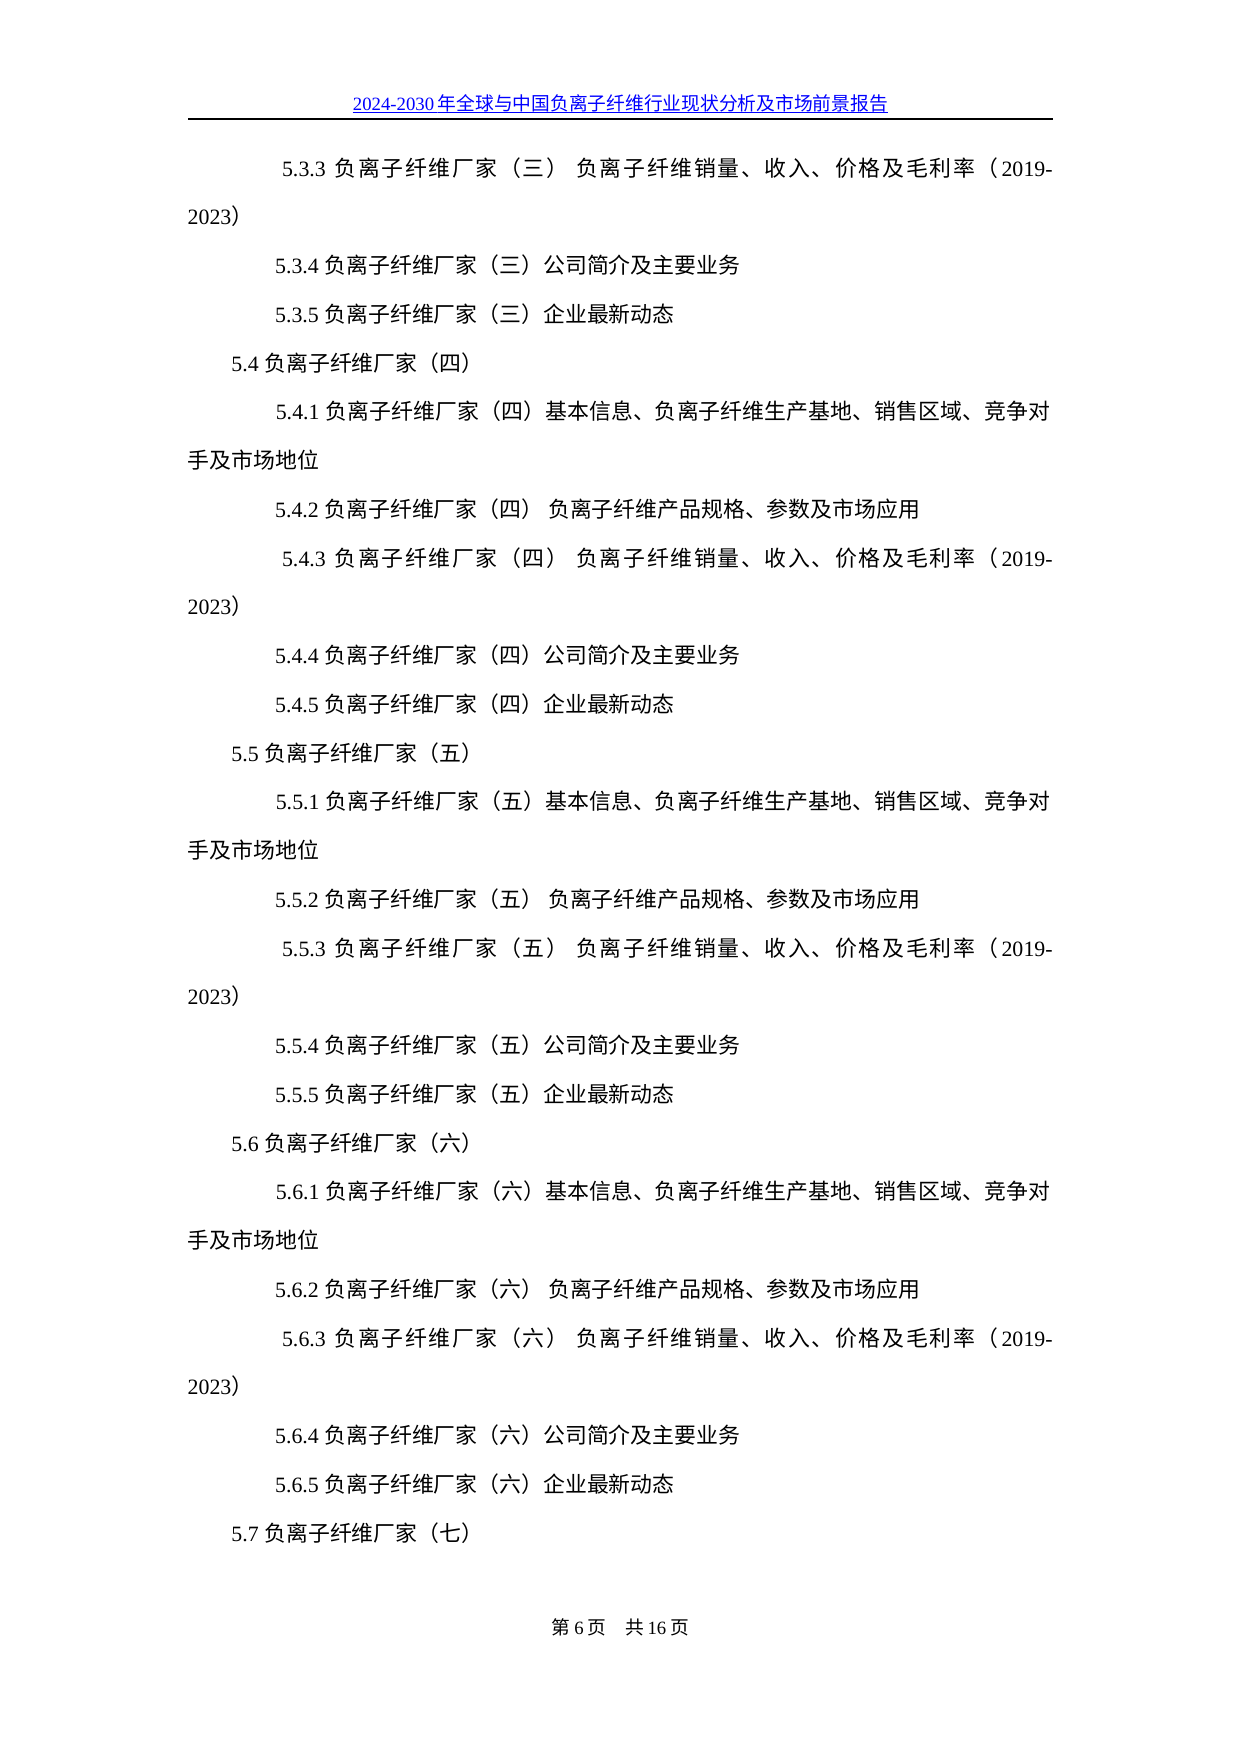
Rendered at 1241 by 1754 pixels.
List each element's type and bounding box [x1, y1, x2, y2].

text [187, 150, 1053, 1548]
